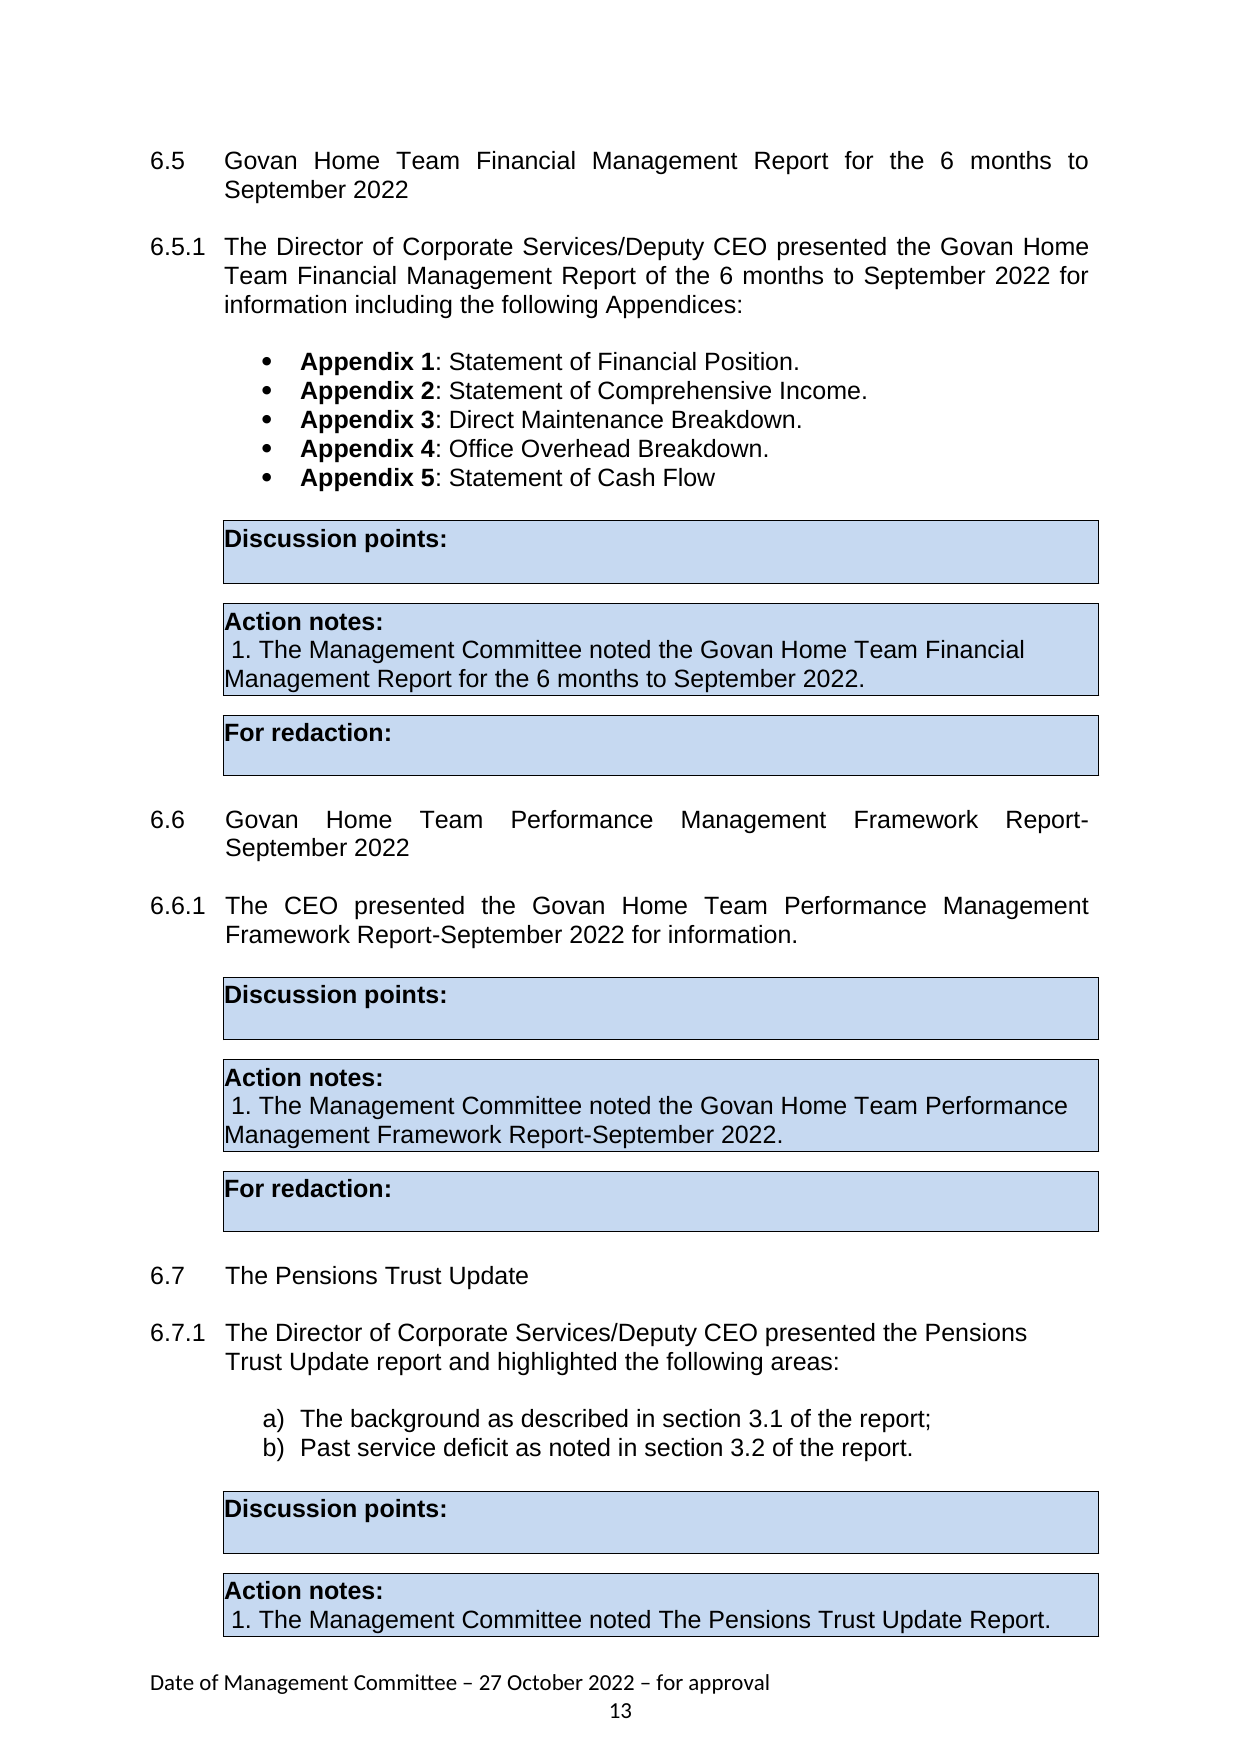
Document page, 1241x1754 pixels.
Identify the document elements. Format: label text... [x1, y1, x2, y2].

text Action notes: 1. The Management Committee noted the Govan Home Team Performance Management Framework Report-September 2022. [224, 1060, 1098, 1151]
text 6.6 Govan Home Team Performance Management Framework Report-September 2022 [150, 805, 1090, 862]
text For redaction: [224, 1172, 1098, 1231]
text Action notes: 1. The Management Committee noted the Govan Home Team Financial Management Report for the 6 months to September 2022. [224, 604, 1098, 695]
text 6.6.1 The CEO presented the Govan Home Team Performance Management Framework Report-September 2022 for information. [150, 891, 1090, 948]
list Past service deficit as noted in section 3.2 of the report. [262, 1433, 1090, 1462]
list Appendix 5: Statement of Cash Flow [262, 463, 1090, 492]
text 6.5 Govan Home Team Financial Management Report for the 6 months to September 2022 [150, 146, 1090, 204]
text Action notes: 1. The Management Committee noted The Pensions Trust Update Report. [224, 1574, 1098, 1636]
list Appendix 3: Direct Maintenance Breakdown. [262, 405, 1090, 434]
list Appendix 1: Statement of Financial Position. [262, 347, 1090, 376]
text Discussion points: [224, 521, 1098, 549]
text Discussion points: [224, 978, 1098, 1006]
list The background as described in section 3.1 of the report; [262, 1404, 1090, 1433]
text Discussion points: [224, 1492, 1098, 1519]
text 6.5.1 The Director of Corporate Services/Deputy CEO presented the Govan Home Team Financial Management Report of the 6 months to September 2022 for information including the following Appendices: [150, 232, 1090, 319]
list Appendix 4: Office Overhead Breakdown. [262, 434, 1090, 463]
list Appendix 2: Statement of Comprehensive Income. [262, 376, 1090, 405]
text 6.7.1 The Director of Corporate Services/Deputy CEO presented the Pensions Trust Update report and highlighted the following areas: [150, 1318, 1090, 1376]
text For redaction: [224, 716, 1098, 775]
text 6.7 The Pensions Trust Update [150, 1261, 1090, 1289]
